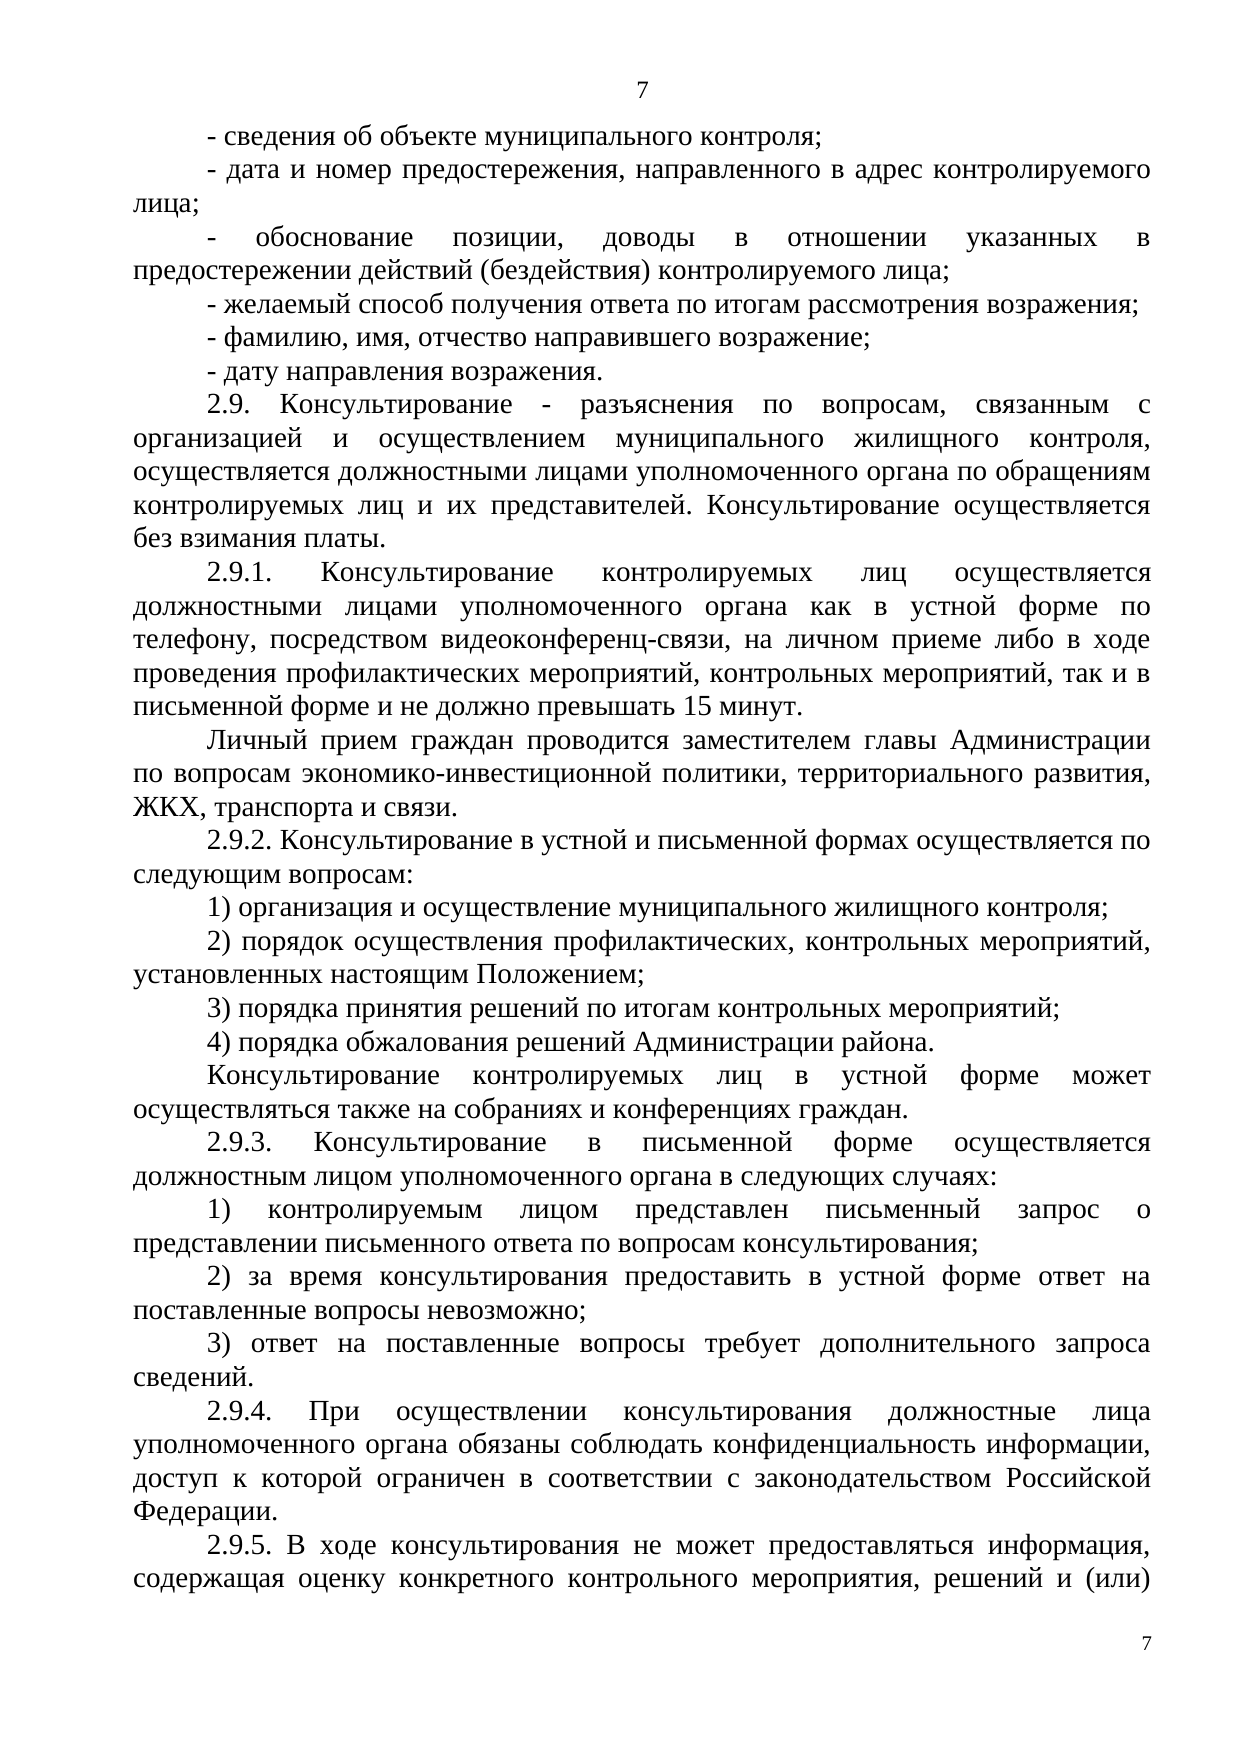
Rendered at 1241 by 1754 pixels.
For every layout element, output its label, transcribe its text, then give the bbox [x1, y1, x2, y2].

text 2.9.3. Консультирование в письменной форме осуществляется должностным лицом уполномоченного органа в следующих случаях: [133, 1124, 1152, 1191]
text - сведения об объекте муниципального контроля; [133, 118, 1152, 152]
text - обоснование позиции, доводы в отношении указанных в предостережении действий (бездействия) контролируемого лица; [133, 219, 1152, 286]
text - фамилию, имя, отчество направившего возражение; [133, 319, 1152, 353]
text 2.9. Консультирование - разъяснения по вопросам, связанным с организацией и осуществлением муниципального жилищного контроля, осуществляется должностными лицами уполномоченного органа по обращениям контролируемых лиц и их представителей. Консультирование осуществляется без взимания платы. [133, 386, 1152, 554]
text 2) порядок осуществления профилактических, контрольных мероприятий, установленных настоящим Положением; [133, 923, 1152, 990]
text - дата и номер предостережения, направленного в адрес контролируемого лица; [133, 152, 1152, 219]
text 4) порядка обжалования решений Администрации района. [133, 1024, 1152, 1057]
text 3) ответ на поставленные вопросы требует дополнительного запроса сведений. [133, 1326, 1152, 1393]
text 2.9.4. При осуществлении консультирования должностные лица уполномоченного органа обязаны соблюдать конфиденциальность информации, доступ к которой ограничен в соответствии с законодательством Российской Федерации. [133, 1393, 1152, 1527]
text - дату направления возражения. [133, 353, 1152, 386]
text 3) порядка принятия решений по итогам контрольных мероприятий; [133, 990, 1152, 1024]
text 2.9.1. Консультирование контролируемых лиц осуществляется должностными лицами уполномоченного органа как в устной форме по телефону, посредством видеоконференц-связи, на личном приеме либо в ходе проведения профилактических мероприятий, контрольных мероприятий, так и в письменной форме и не должно превышать 15 минут. [133, 554, 1152, 722]
text - желаемый способ получения ответа по итогам рассмотрения возражения; [133, 286, 1152, 319]
text 2.9.2. Консультирование в устной и письменной формах осуществляется по следующим вопросам: [133, 822, 1152, 889]
text Консультирование контролируемых лиц в устной форме может осуществляться также на собраниях и конференциях граждан. [133, 1057, 1152, 1124]
text 1) контролируемым лицом представлен письменный запрос о представлении письменного ответа по вопросам консультирования; [133, 1191, 1152, 1258]
text 1) организация и осуществление муниципального жилищного контроля; [133, 889, 1152, 923]
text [133, 1527, 1152, 1594]
text 2) за время консультирования предоставить в устной форме ответ на поставленные вопросы невозможно; [133, 1258, 1152, 1326]
text Личный прием граждан проводится заместителем главы Администрации по вопросам экономико-инвестиционной политики, территориального развития, ЖКХ, транспорта и связи. [133, 722, 1152, 822]
